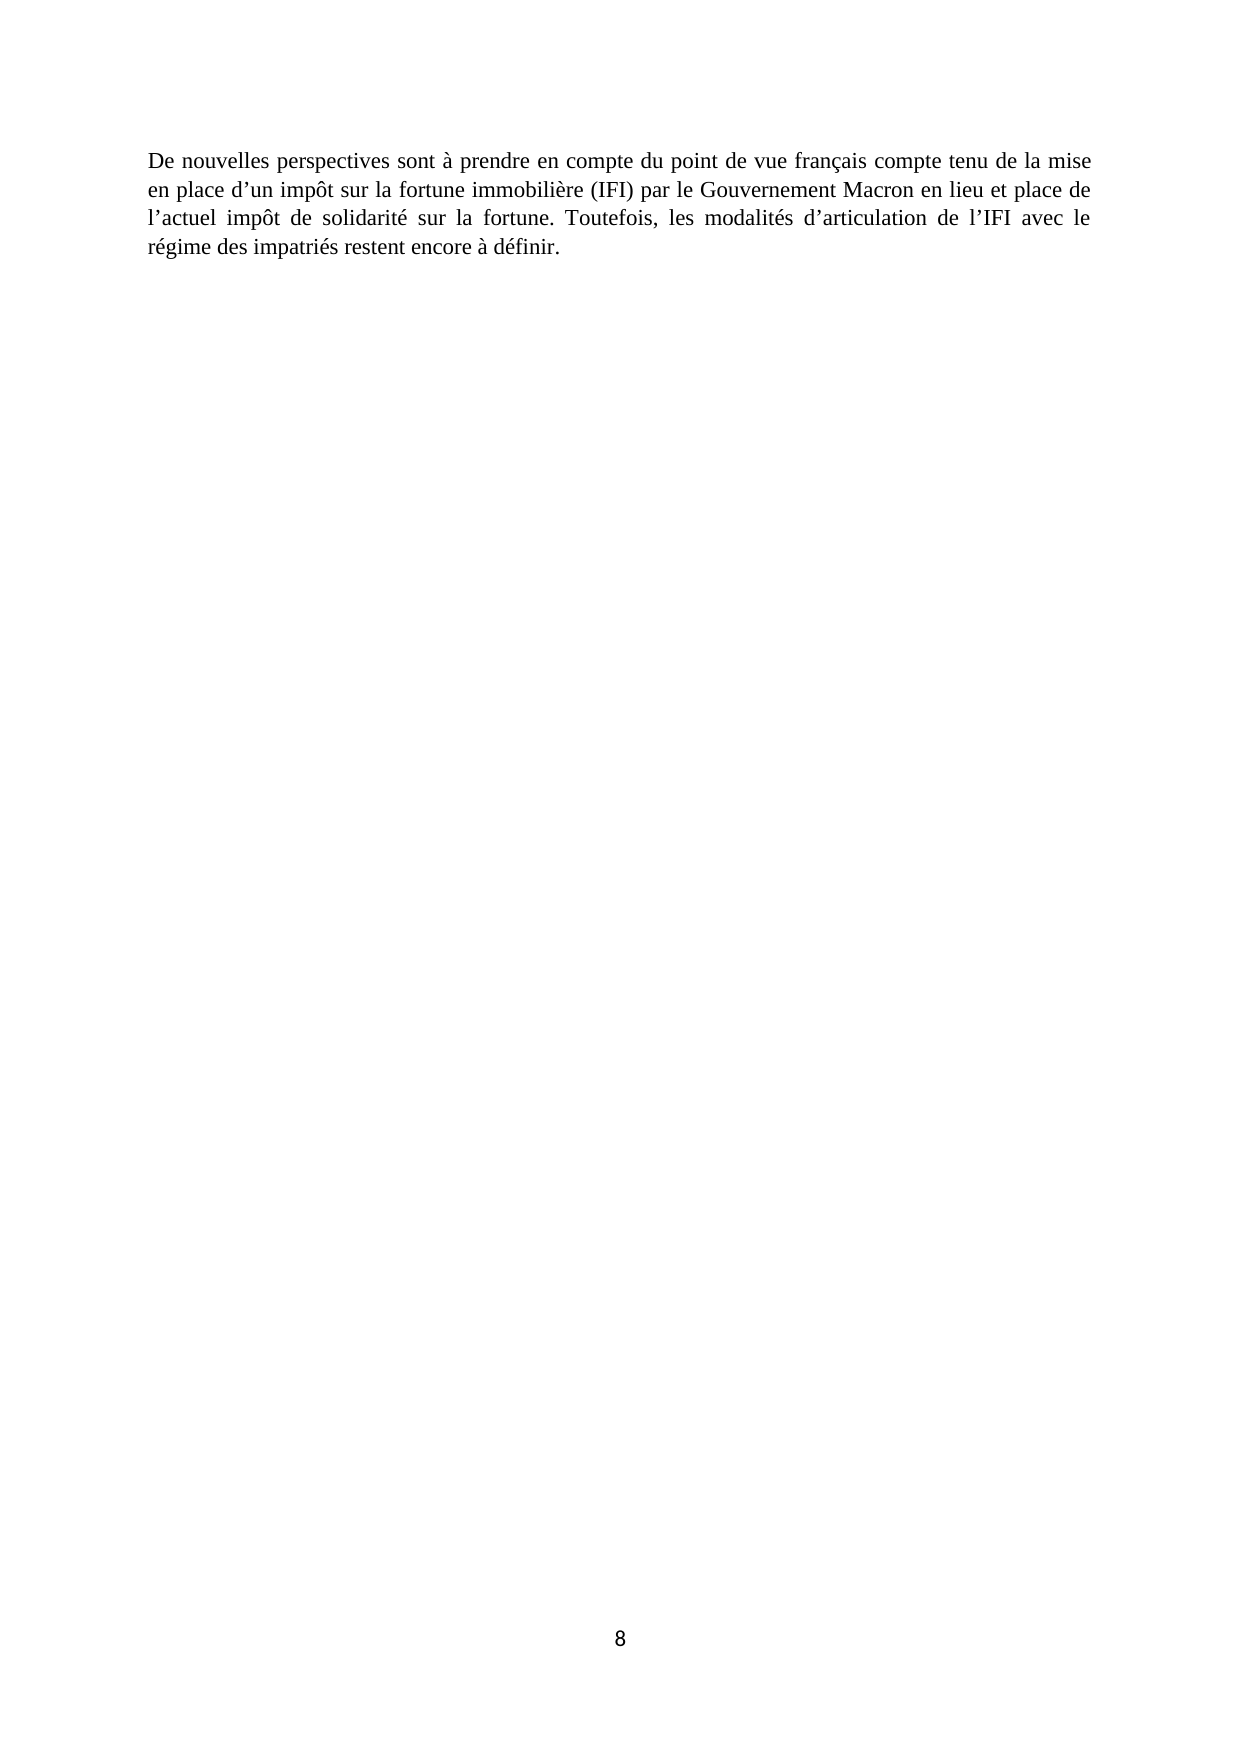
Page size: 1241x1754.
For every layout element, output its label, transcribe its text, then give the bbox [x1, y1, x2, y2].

text De nouvelles perspectives sont à prendre en compte du point de vue français compte tenu de la mise en place d’un impôt sur la fortune immobilière (IFI) par le Gouvernement Macron en lieu et place de l’actuel impôt de solidarité sur la fortune. Toutefois, les modalités d’articulation de l’IFI avec le régime des impatriés restent encore à définir. [148, 148, 1093, 259]
